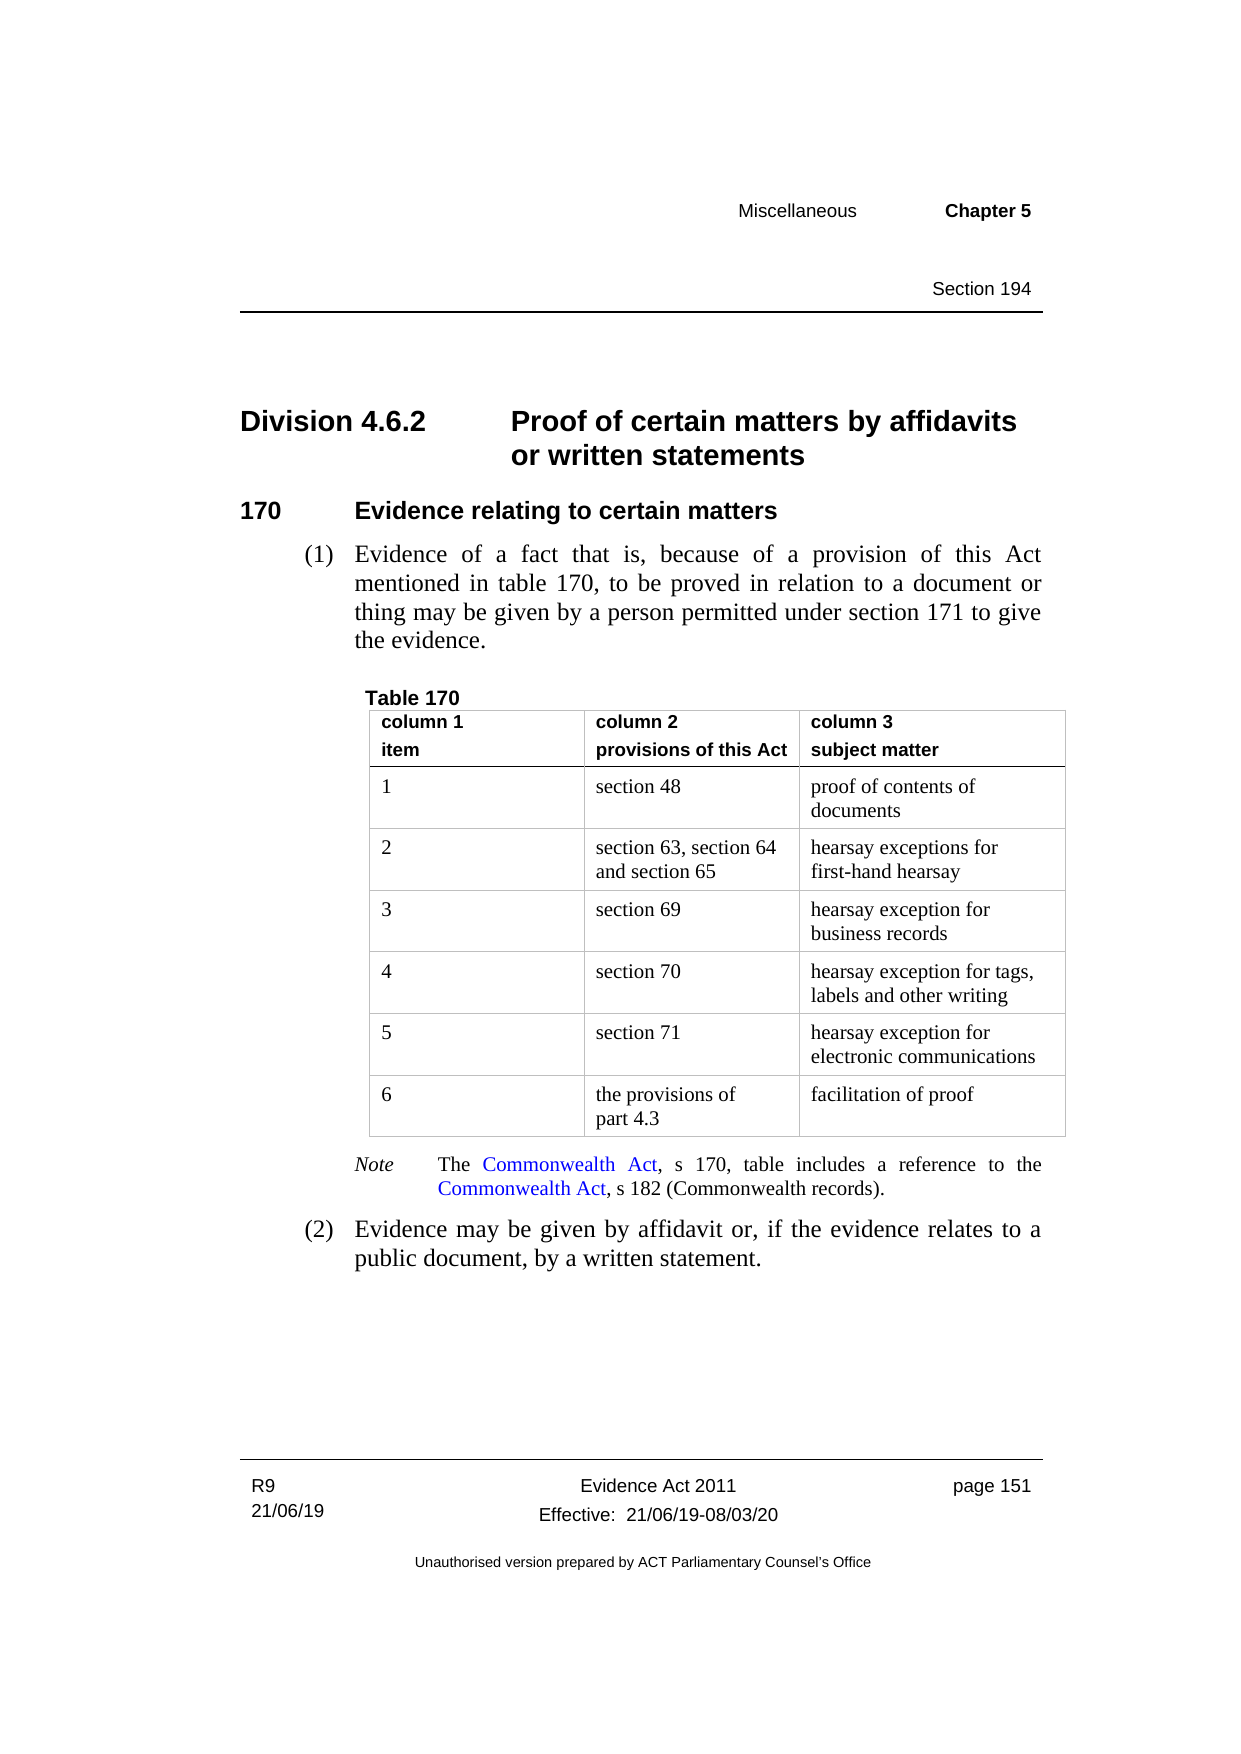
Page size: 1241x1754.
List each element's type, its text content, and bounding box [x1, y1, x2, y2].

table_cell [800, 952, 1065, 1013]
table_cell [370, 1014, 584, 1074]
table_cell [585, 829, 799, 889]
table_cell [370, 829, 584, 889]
text (1) Evidence of a fact that is, because of a provision of this Act mentioned in table 170, to be proved in relation to a document or thing may be given by a person permitted under section 171 to give the evidence. [240, 539, 1042, 654]
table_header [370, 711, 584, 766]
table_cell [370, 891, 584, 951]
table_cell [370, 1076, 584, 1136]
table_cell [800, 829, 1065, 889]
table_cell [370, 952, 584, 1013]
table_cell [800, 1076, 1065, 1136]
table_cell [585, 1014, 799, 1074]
text Table 170 [240, 686, 1042, 709]
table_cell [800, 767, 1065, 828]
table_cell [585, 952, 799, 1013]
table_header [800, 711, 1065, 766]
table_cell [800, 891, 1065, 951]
text Division 4.6.2 Proof of certain matters by affidavits or written statements [240, 404, 1042, 471]
text Note The Commonwealth Act, s 170, table includes a reference to the Commonwealth Act, s 182 (Commonwealth records). [354, 1152, 1042, 1200]
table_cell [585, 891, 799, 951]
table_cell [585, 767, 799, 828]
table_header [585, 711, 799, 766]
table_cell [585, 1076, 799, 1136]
text 170 Evidence relating to certain matters [240, 496, 1042, 525]
text (2) Evidence may be given by affidavit or, if the evidence relates to a public document, by a written statement. [240, 1214, 1042, 1272]
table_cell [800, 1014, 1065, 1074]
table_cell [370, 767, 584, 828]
